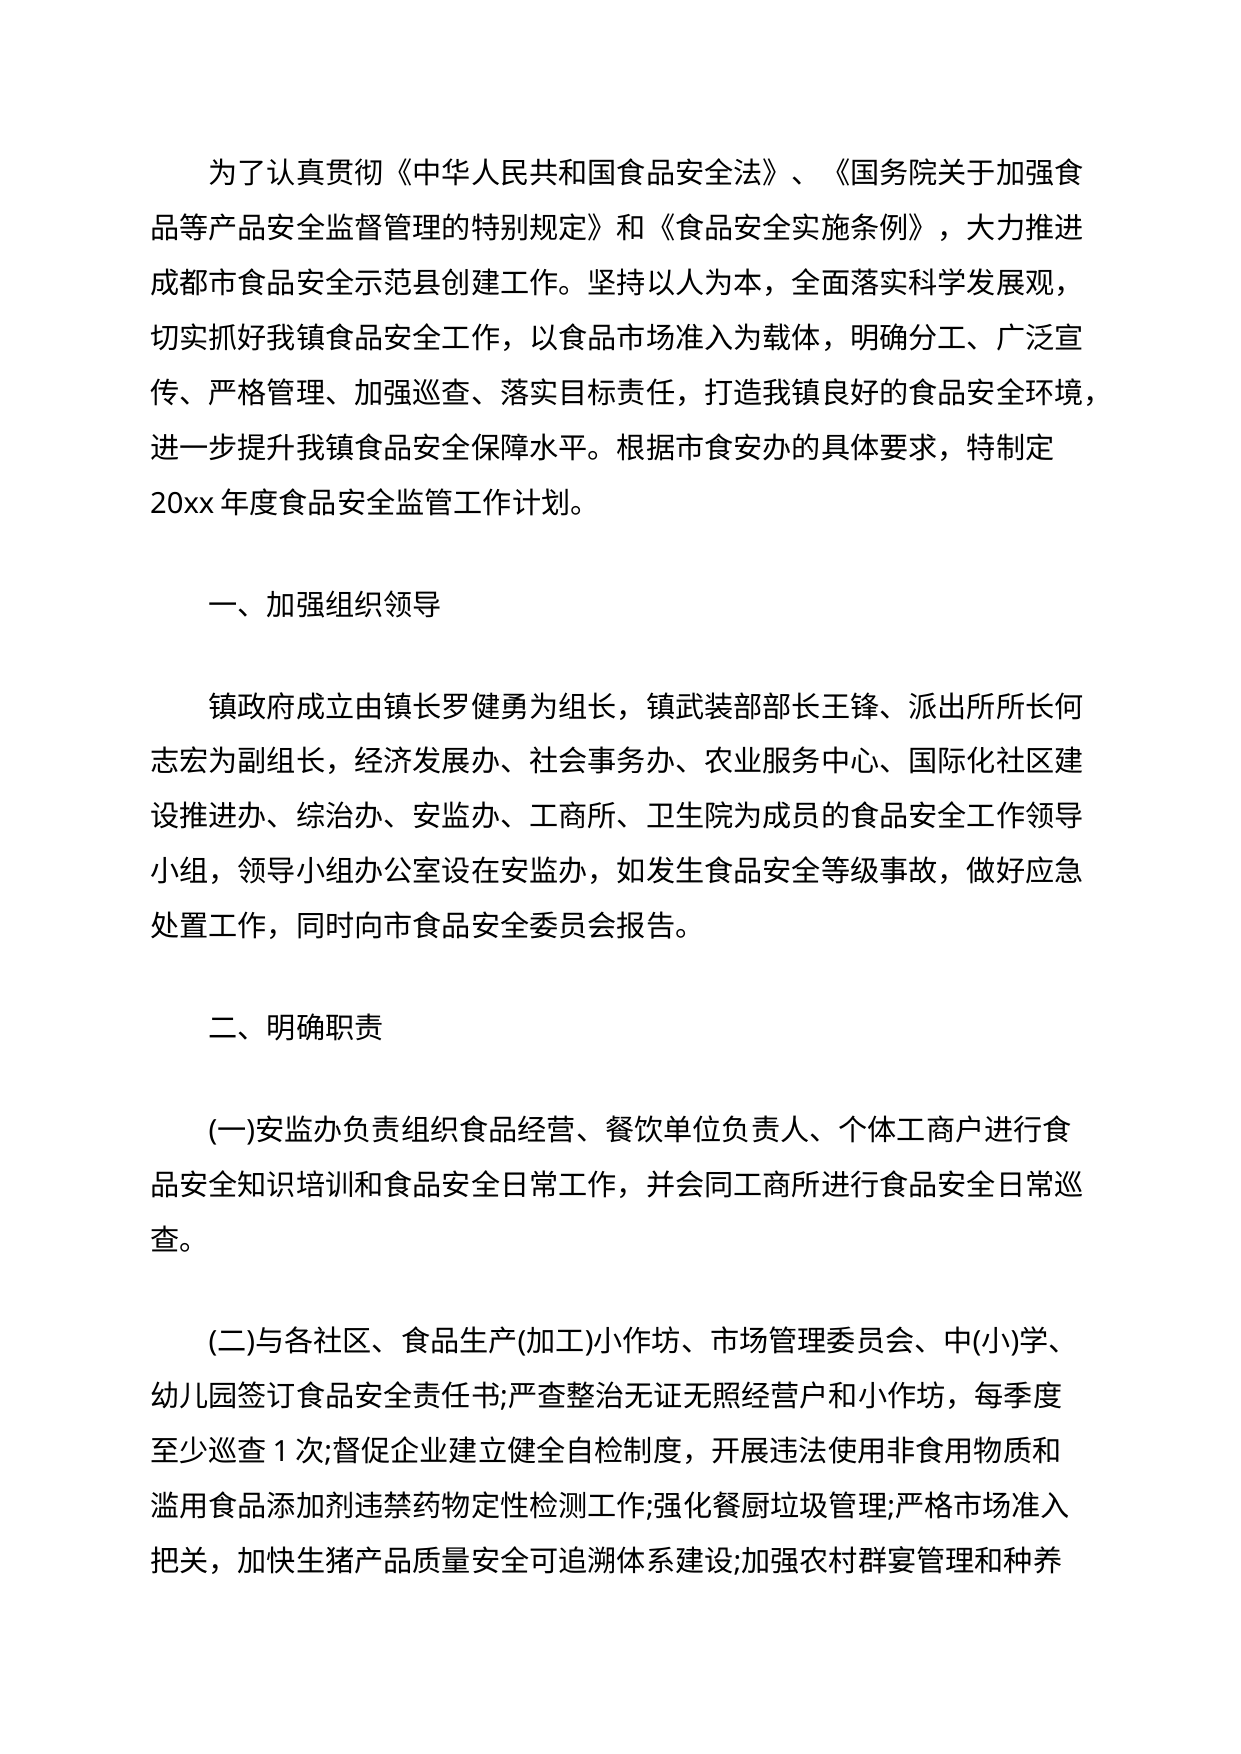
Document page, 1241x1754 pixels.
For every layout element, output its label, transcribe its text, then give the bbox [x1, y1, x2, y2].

text 镇政府成立由镇长罗健勇为组长，镇武装部部长王锋、派出所所长何志宏为副组长，经济发展办、社会事务办、农业服务中心、国际化社区建设推进办、综治办、安监办、工商所、卫生院为成员的食品安全工作领导小组，领导小组办公室设在安监办，如发生食品安全等级事故，做好应急处置工作，同时向市食品安全委员会报告。 [150, 683, 1090, 945]
text 一、加强组织领导 [150, 581, 1090, 624]
text (一)安监办负责组织食品经营、餐饮单位负责人、个体工商户进行食品安全知识培训和食品安全日常工作，并会同工商所进行食品安全日常巡查。 [150, 1106, 1090, 1258]
text 二、明确职责 [150, 1004, 1090, 1047]
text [150, 1318, 1090, 1580]
text 为了认真贯彻《中华人民共和国食品安全法》、《国务院关于加强食品等产品安全监督管理的特别规定》和《食品安全实施条例》，大力推进成都市食品安全示范县创建工作。坚持以人为本，全面落实科学发展观，切实抓好我镇食品安全工作，以食品市场准入为载体，明确分工、广泛宣传、严格管理、加强巡查、落实目标责任，打造我镇良好的食品安全环境，进一步提升我镇食品安全保障水平。根据市食安办的具体要求，特制定20xx年度食品安全监管工作计划。 [150, 150, 1090, 522]
